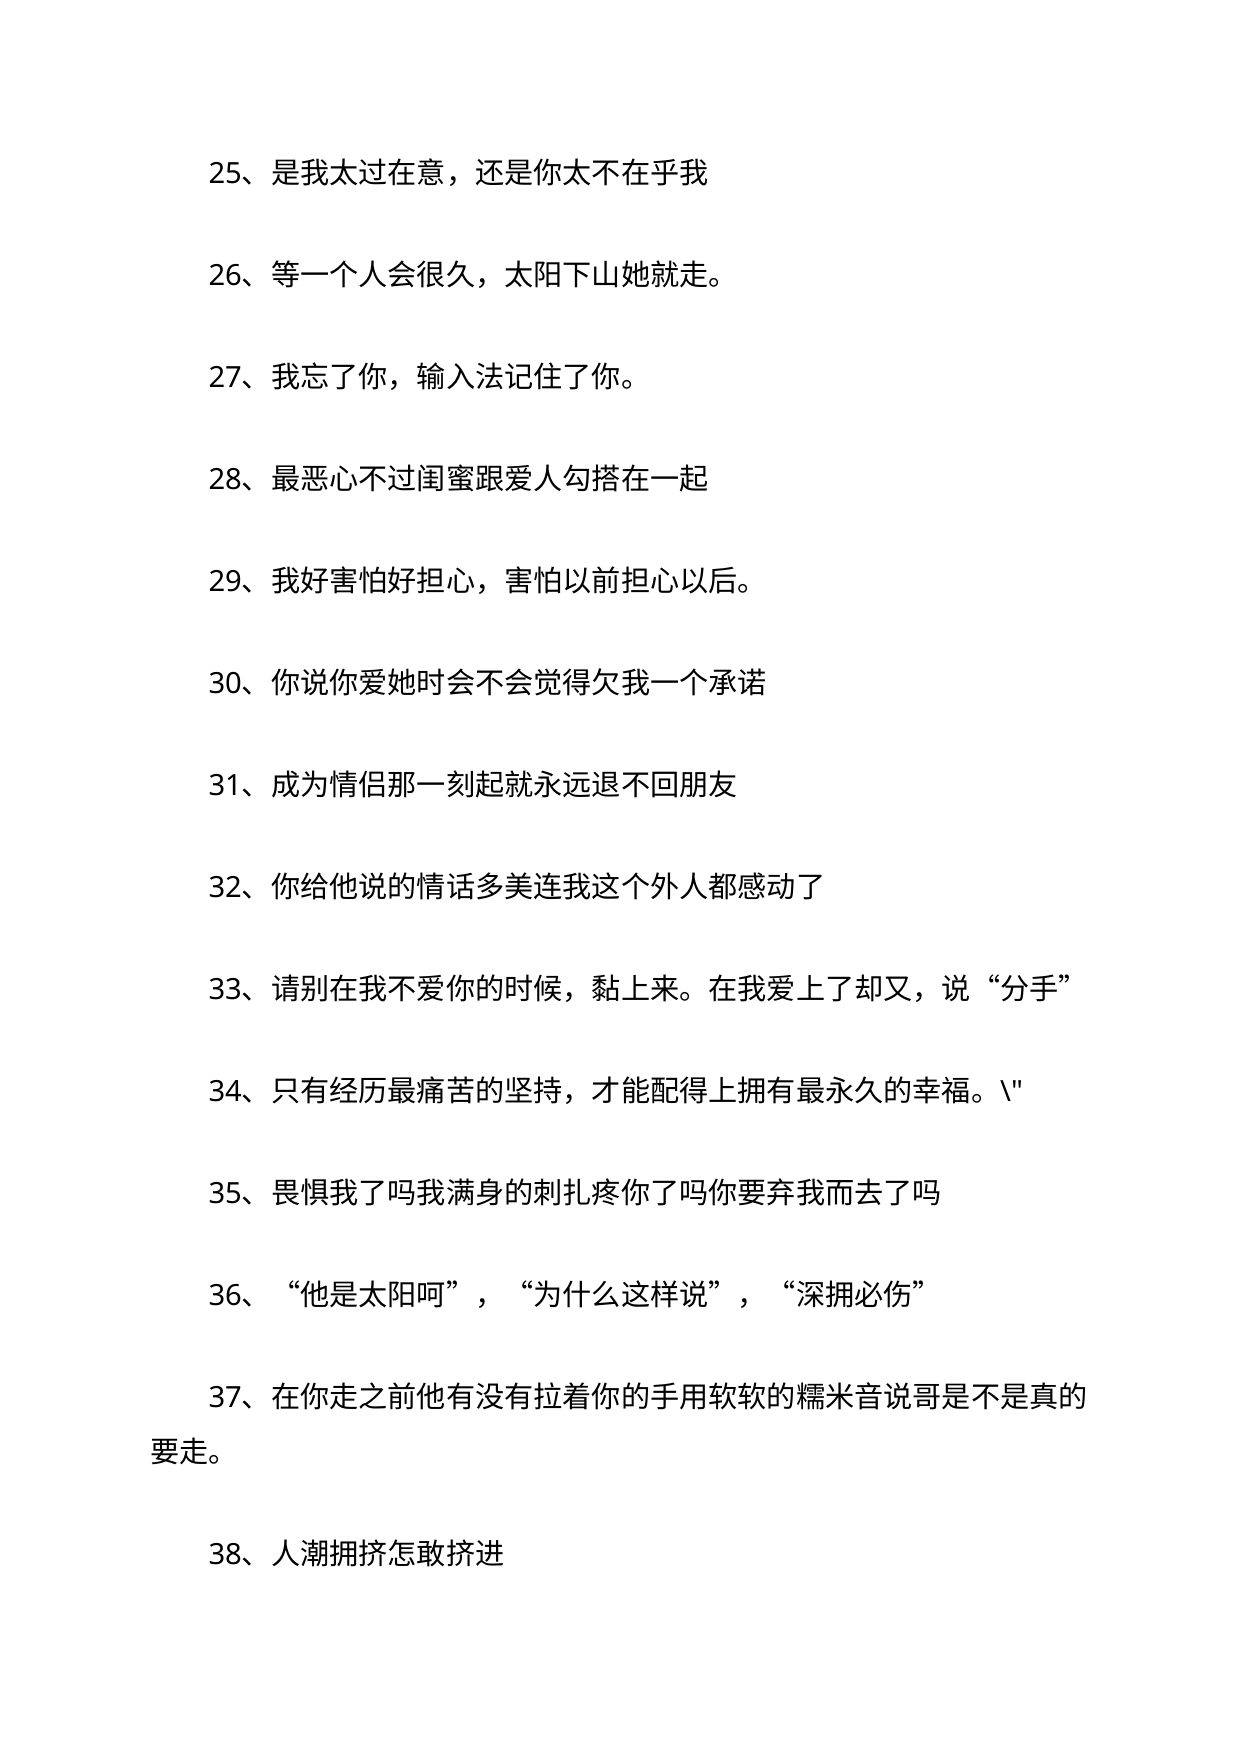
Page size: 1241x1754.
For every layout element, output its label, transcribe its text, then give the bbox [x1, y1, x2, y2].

text 27、我忘了你，输入法记住了你。 [150, 354, 1090, 396]
text 28、最恶心不过闺蜜跟爱人勾搭在一起 [150, 456, 1090, 498]
text 29、我好害怕好担心，害怕以前担心以后。 [150, 558, 1090, 600]
text 25、是我太过在意，还是你太不在乎我 [150, 150, 1090, 192]
text 31、成为情侣那一刻起就永远退不回朋友 [150, 762, 1090, 804]
text 30、你说你爱她时会不会觉得欠我一个承诺 [150, 660, 1090, 702]
text 32、你给他说的情话多美连我这个外人都感动了 [150, 864, 1090, 906]
text 36、“他是太阳呵”，“为什么这样说”，“深拥必伤” [150, 1272, 1090, 1314]
text 26、等一个人会很久，太阳下山她就走。 [150, 252, 1090, 294]
text 35、畏惧我了吗我满身的刺扎疼你了吗你要弃我而去了吗 [150, 1170, 1090, 1212]
text 38、人潮拥挤怎敢挤进 [150, 1531, 1090, 1573]
text 37、在你走之前他有没有拉着你的手用软软的糯米音说哥是不是真的要走。 [150, 1374, 1090, 1471]
text 33、请别在我不爱你的时候，黏上来。在我爱上了却又，说“分手” [150, 966, 1090, 1008]
text 34、只有经历最痛苦的坚持，才能配得上拥有最永久的幸福。\" [150, 1068, 1090, 1110]
